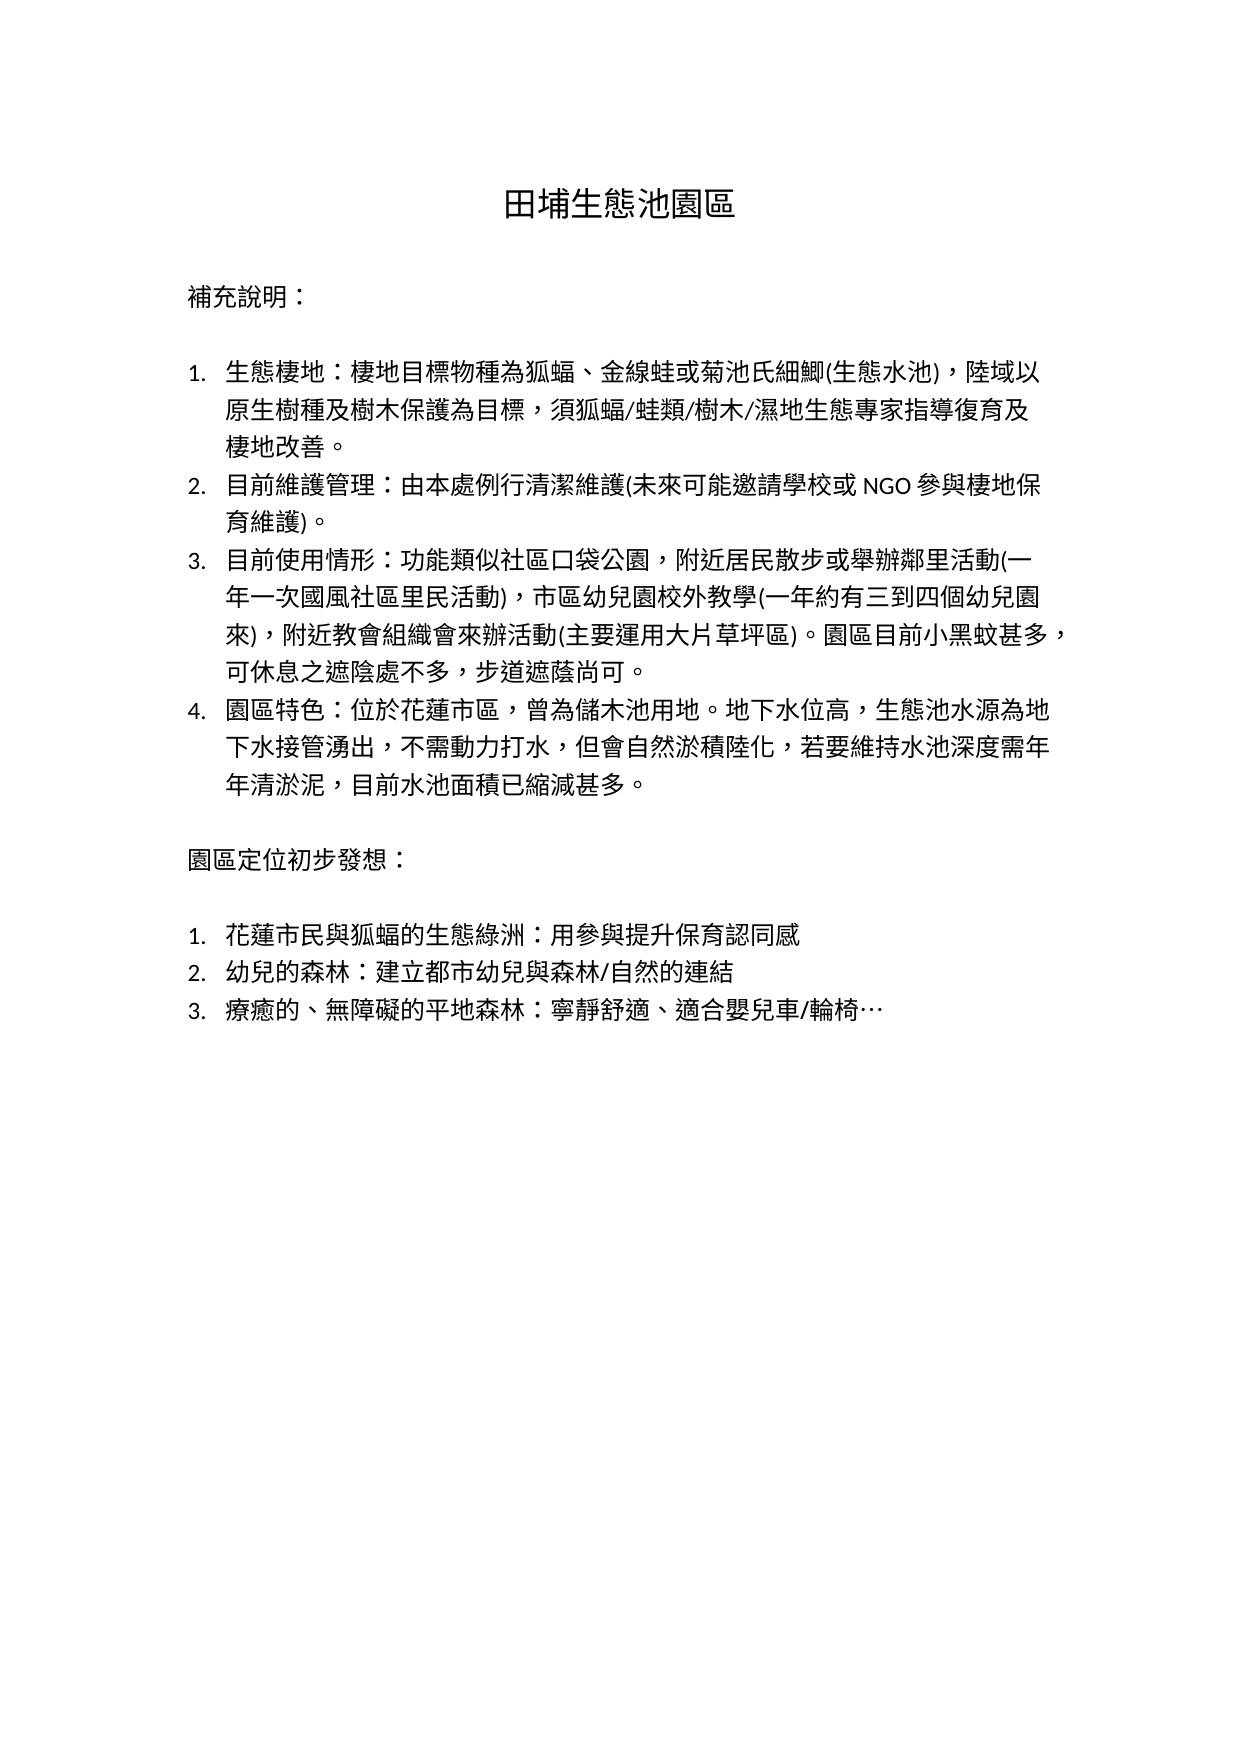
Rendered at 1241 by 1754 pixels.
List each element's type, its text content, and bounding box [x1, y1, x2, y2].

list 花蓮市民與狐蝠的生態綠洲：用參與提升保育認同感 [187, 914, 1053, 952]
list 目前使用情形：功能類似社區口袋公園，附近居民散步或舉辦鄰里活動(一年一次國風社區里民活動)，市區幼兒園校外教學(一年約有三到四個幼兒園來)，附近教會組織會來辦活動(主要運用大片草坪區)。園區目前小黑蚊甚多，可休息之遮陰處不多，步道遮蔭尚可。 [187, 539, 1053, 689]
text 補充說明： [187, 277, 1053, 314]
list 生態棲地：棲地目標物種為狐蝠、金線蛙或菊池氏細鯽(生態水池)，陸域以原生樹種及樹木保護為目標，須狐蝠/蛙類/樹木/濕地生態專家指導復育及棲地改善。 [187, 352, 1053, 464]
list 園區特色：位於花蓮市區，曾為儲木池用地。地下水位高，生態池水源為地下水接管湧出，不需動力打水，但會自然淤積陸化，若要維持水池深度需年年清淤泥，目前水池面積已縮減甚多。 [187, 689, 1053, 802]
list 幼兒的森林：建立都市幼兒與森林/自然的連結 [187, 952, 1053, 989]
text 田埔生態池園區 [187, 164, 1053, 239]
list 療癒的、無障礙的平地森林：寧靜舒適、適合嬰兒車/輪椅… [187, 989, 1053, 1027]
text 園區定位初步發想： [187, 839, 1053, 877]
list 目前維護管理：由本處例行清潔維護(未來可能邀請學校或NGO參與棲地保育維護)。 [187, 464, 1053, 539]
